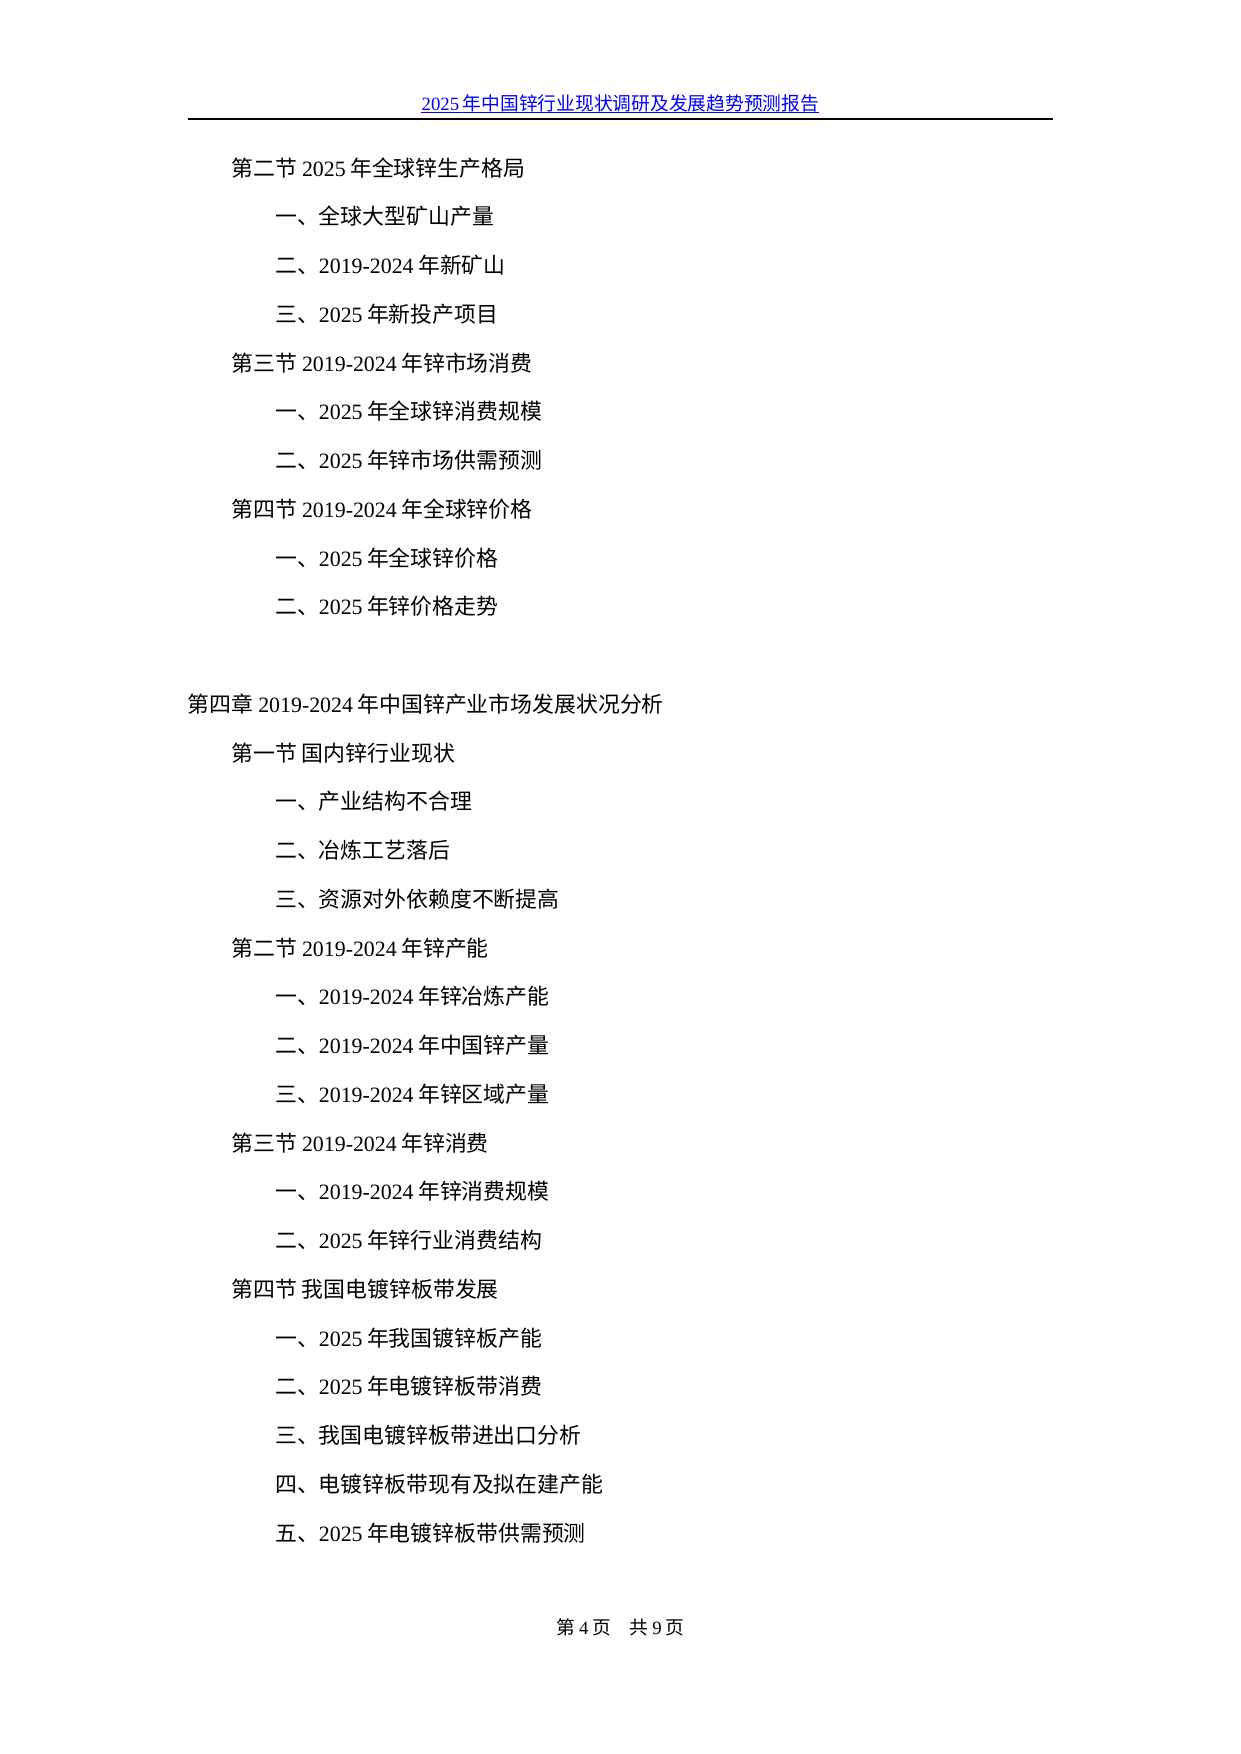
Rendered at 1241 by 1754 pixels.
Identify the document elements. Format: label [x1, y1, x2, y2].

text [187, 150, 1053, 1548]
